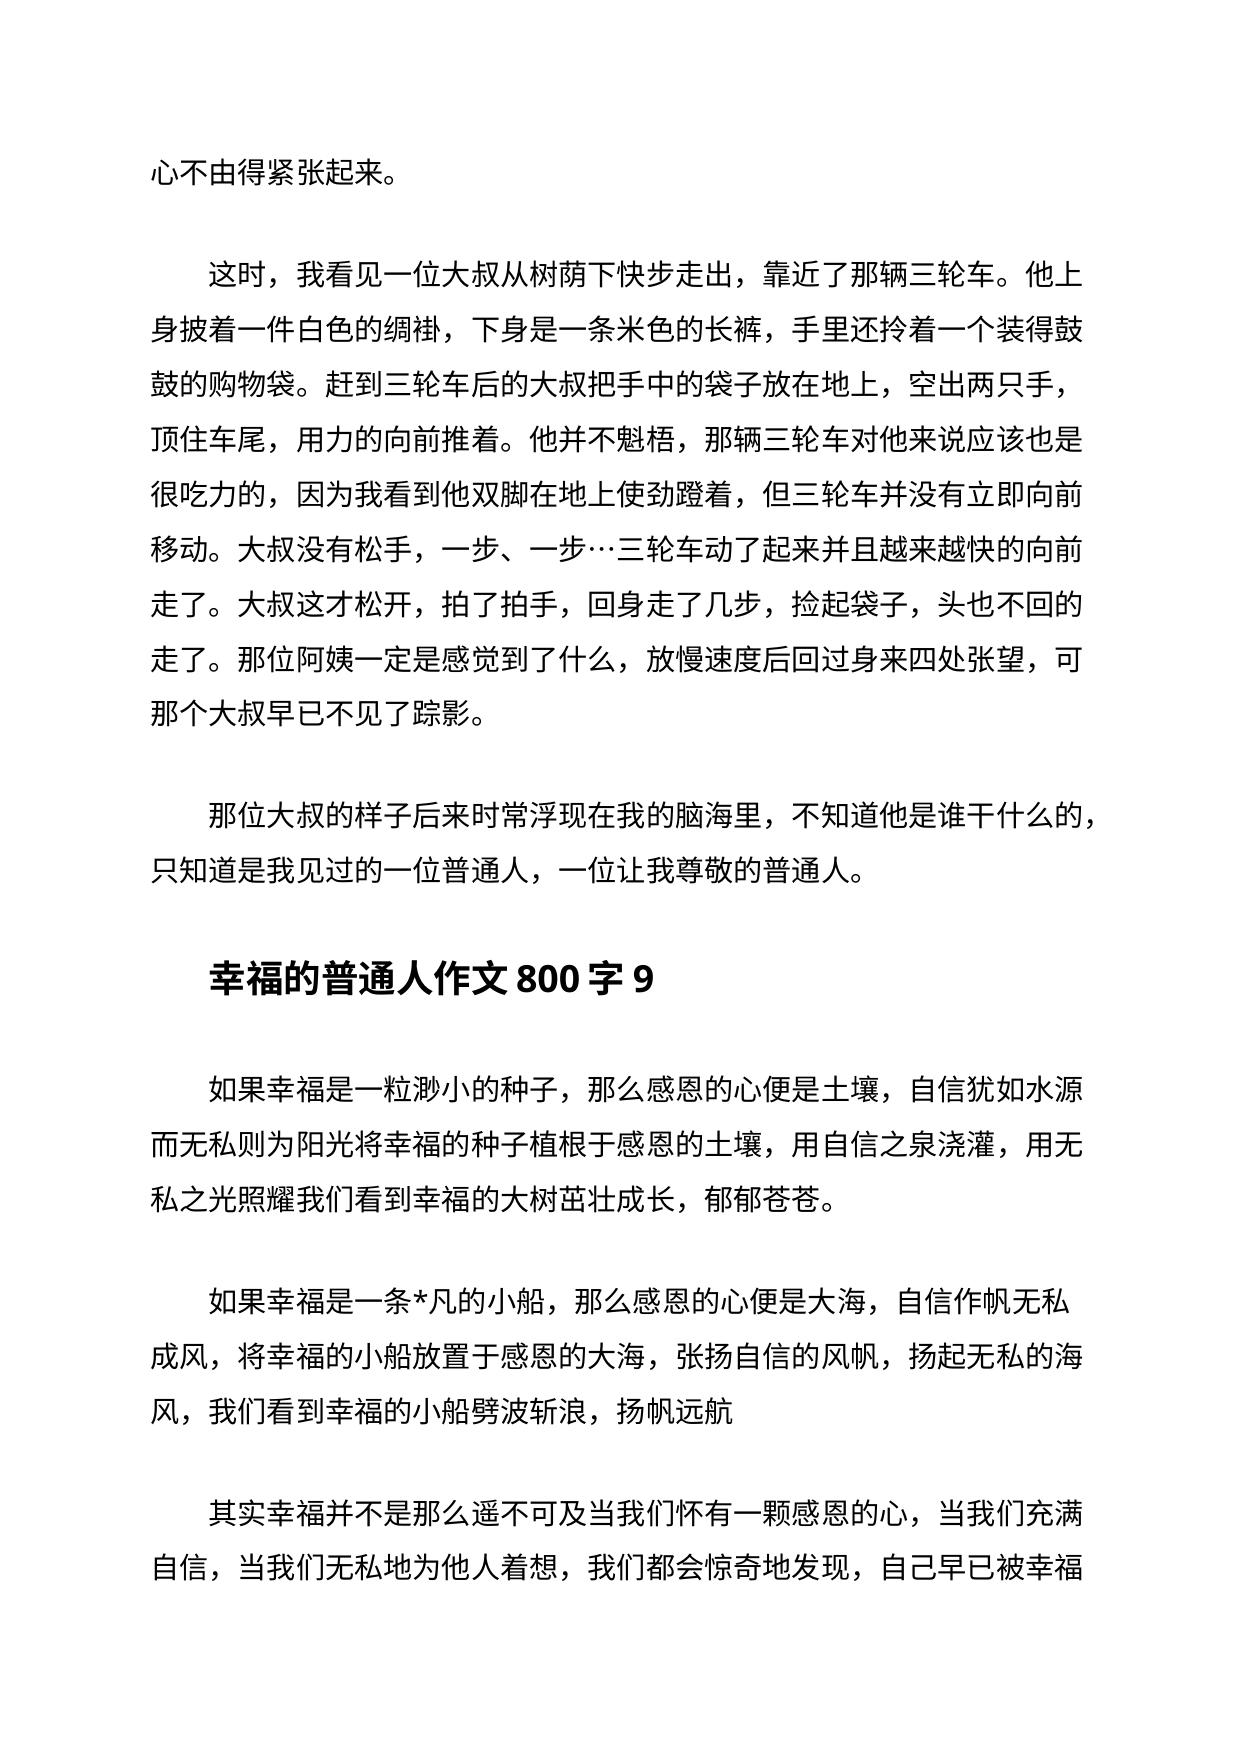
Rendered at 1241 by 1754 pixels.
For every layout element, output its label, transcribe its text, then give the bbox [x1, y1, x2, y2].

text 那位大叔的样子后来时常浮现在我的脑海里，不知道他是谁干什么的，只知道是我见过的一位普通人，一位让我尊敬的普通人。 [150, 793, 1090, 890]
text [150, 1490, 1090, 1587]
text 幸福的普通人作文800字9 [150, 949, 1090, 1004]
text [150, 150, 1090, 192]
text 如果幸福是一粒渺小的种子，那么感恩的心便是土壤，自信犹如水源而无私则为阳光将幸福的种子植根于感恩的土壤，用自信之泉浇灌，用无私之光照耀我们看到幸福的大树茁壮成长，郁郁苍苍。 [150, 1067, 1090, 1219]
text 这时，我看见一位大叔从树荫下快步走出，靠近了那辆三轮车。他上身披着一件白色的绸褂，下身是一条米色的长裤，手里还拎着一个装得鼓鼓的购物袋。赶到三轮车后的大叔把手中的袋子放在地上，空出两只手，顶住车尾，用力的向前推着。他并不魁梧，那辆三轮车对他来说应该也是很吃力的，因为我看到他双脚在地上使劲蹬着，但三轮车并没有立即向前移动。大叔没有松手，一步、一步…三轮车动了起来并且越来越快的向前走了。大叔这才松开，拍了拍手，回身走了几步，捡起袋子，头也不回的走了。那位阿姨一定是感觉到了什么，放慢速度后回过身来四处张望，可那个大叔早已不见了踪影。 [150, 252, 1090, 733]
text 如果幸福是一条*凡的小船，那么感恩的心便是大海，自信作帆无私成风，将幸福的小船放置于感恩的大海，张扬自信的风帆，扬起无私的海风，我们看到幸福的小船劈波斩浪，扬帆远航 [150, 1278, 1090, 1431]
